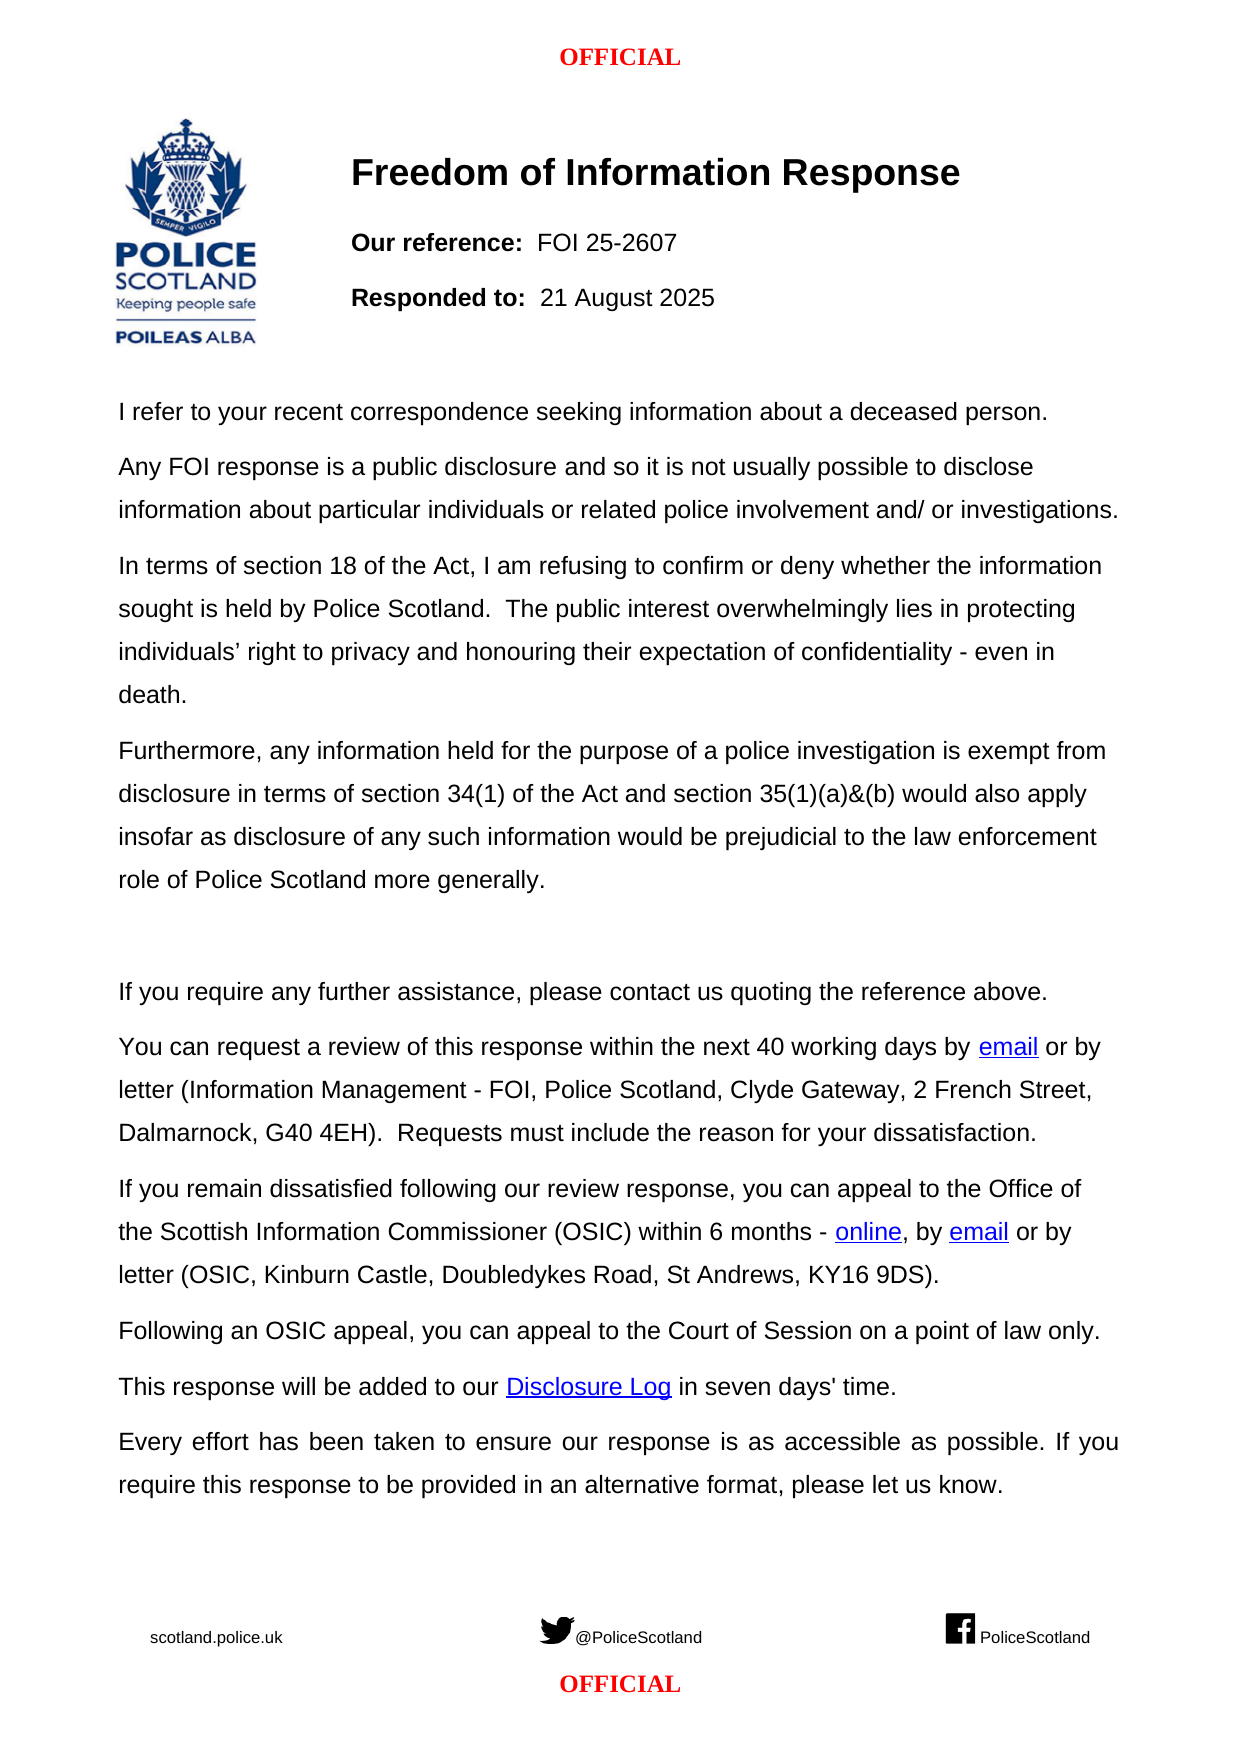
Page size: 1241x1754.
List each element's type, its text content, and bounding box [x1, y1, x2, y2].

text Following an OSIC appeal, you can appeal to the Court of Session on a point of law only. [118, 1316, 1122, 1344]
text This response will be added to our Disclosure Log in seven days' time. [118, 1371, 1122, 1400]
text You can request a review of this response within the next 40 working days by email or by letter (Information Management - FOI, Police Scotland, Clyde Gateway, 2 French Street, Dalmarnock, G40 4EH). Requests must include the reason for your dissatisfaction. [118, 1032, 1122, 1147]
text In terms of section 18 of the Act, I am refusing to confirm or deny whether the information sought is held by Police Scotland. The public interest overwhelmingly lies in protecting individuals’ right to privacy and honouring their expectation of confidentiality - even in death. [118, 551, 1122, 709]
table_header [103, 118, 339, 384]
picture [538, 1617, 575, 1644]
text If you require any further assistance, please contact us quoting the reference above. [118, 976, 1122, 1005]
table_header Freedom of Information Response Our reference: FOI 25-2607 Responded to: 21 August 2025 [340, 118, 1121, 384]
picture [945, 1613, 976, 1644]
picture [114, 118, 257, 347]
text Any FOI response is a public disclosure and so it is not usually possible to disclose information about particular individuals or related police involvement and/ or investigations. [118, 452, 1122, 524]
text I refer to your recent correspondence seeking information about a deceased person. [118, 396, 1122, 425]
text Furthermore, any information held for the purpose of a police investigation is exempt from disclosure in terms of section 34(1) of the Act and section 35(1)(a)&(b) would also apply insofar as disclosure of any such information would be prejudicial to the law enforcement role of Police Scotland more generally. [118, 736, 1122, 894]
text If you remain dissatisfied following our review response, you can appeal to the Office of the Scottish Information Commissioner (OSIC) within 6 months - online, by email or by letter (OSIC, Kinburn Castle, Doubledykes Road, St Andrews, KY16 9DS). [118, 1174, 1122, 1289]
text Every effort has been taken to ensure our response is as accessible as possible. If you require this response to be provided in an alternative format, please let us know. [118, 1427, 1122, 1499]
